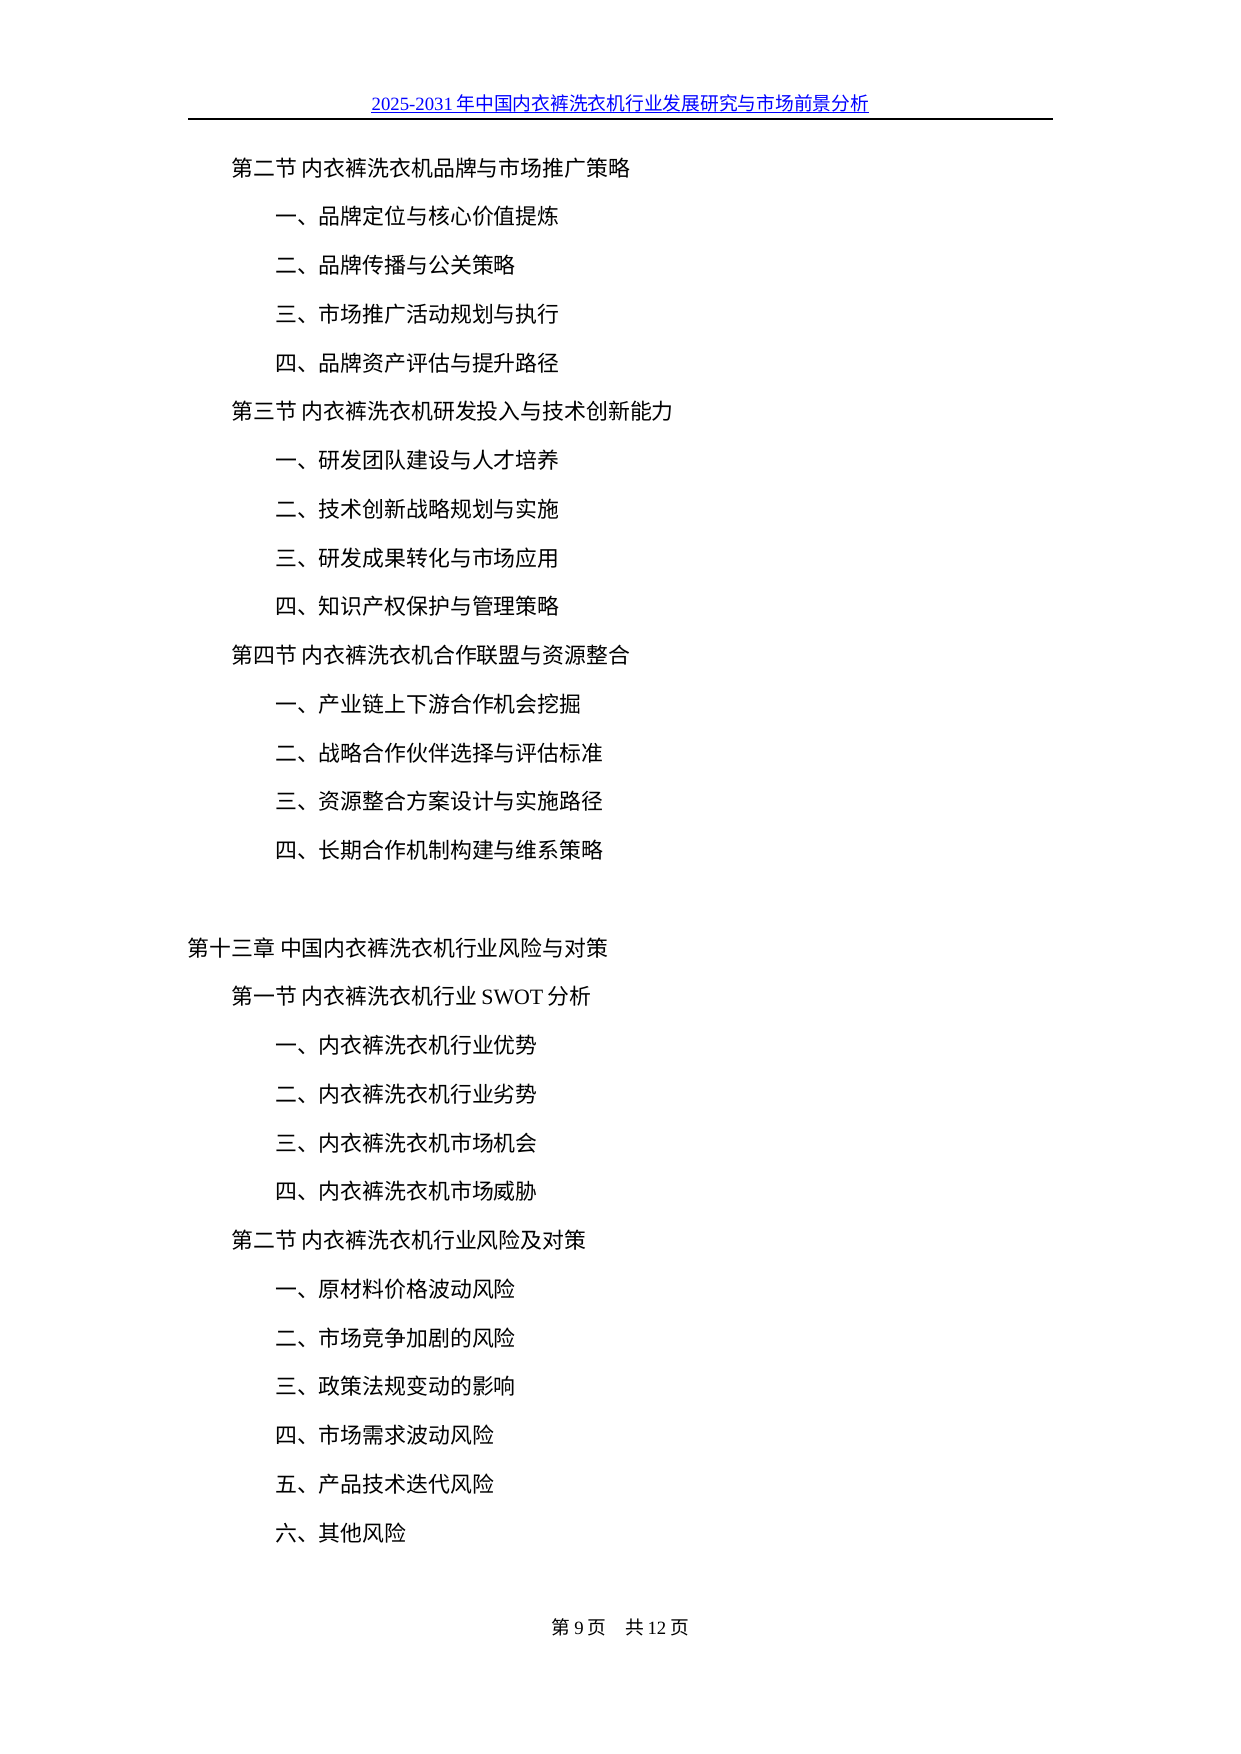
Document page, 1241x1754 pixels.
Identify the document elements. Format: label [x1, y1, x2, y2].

text [187, 150, 1053, 1548]
